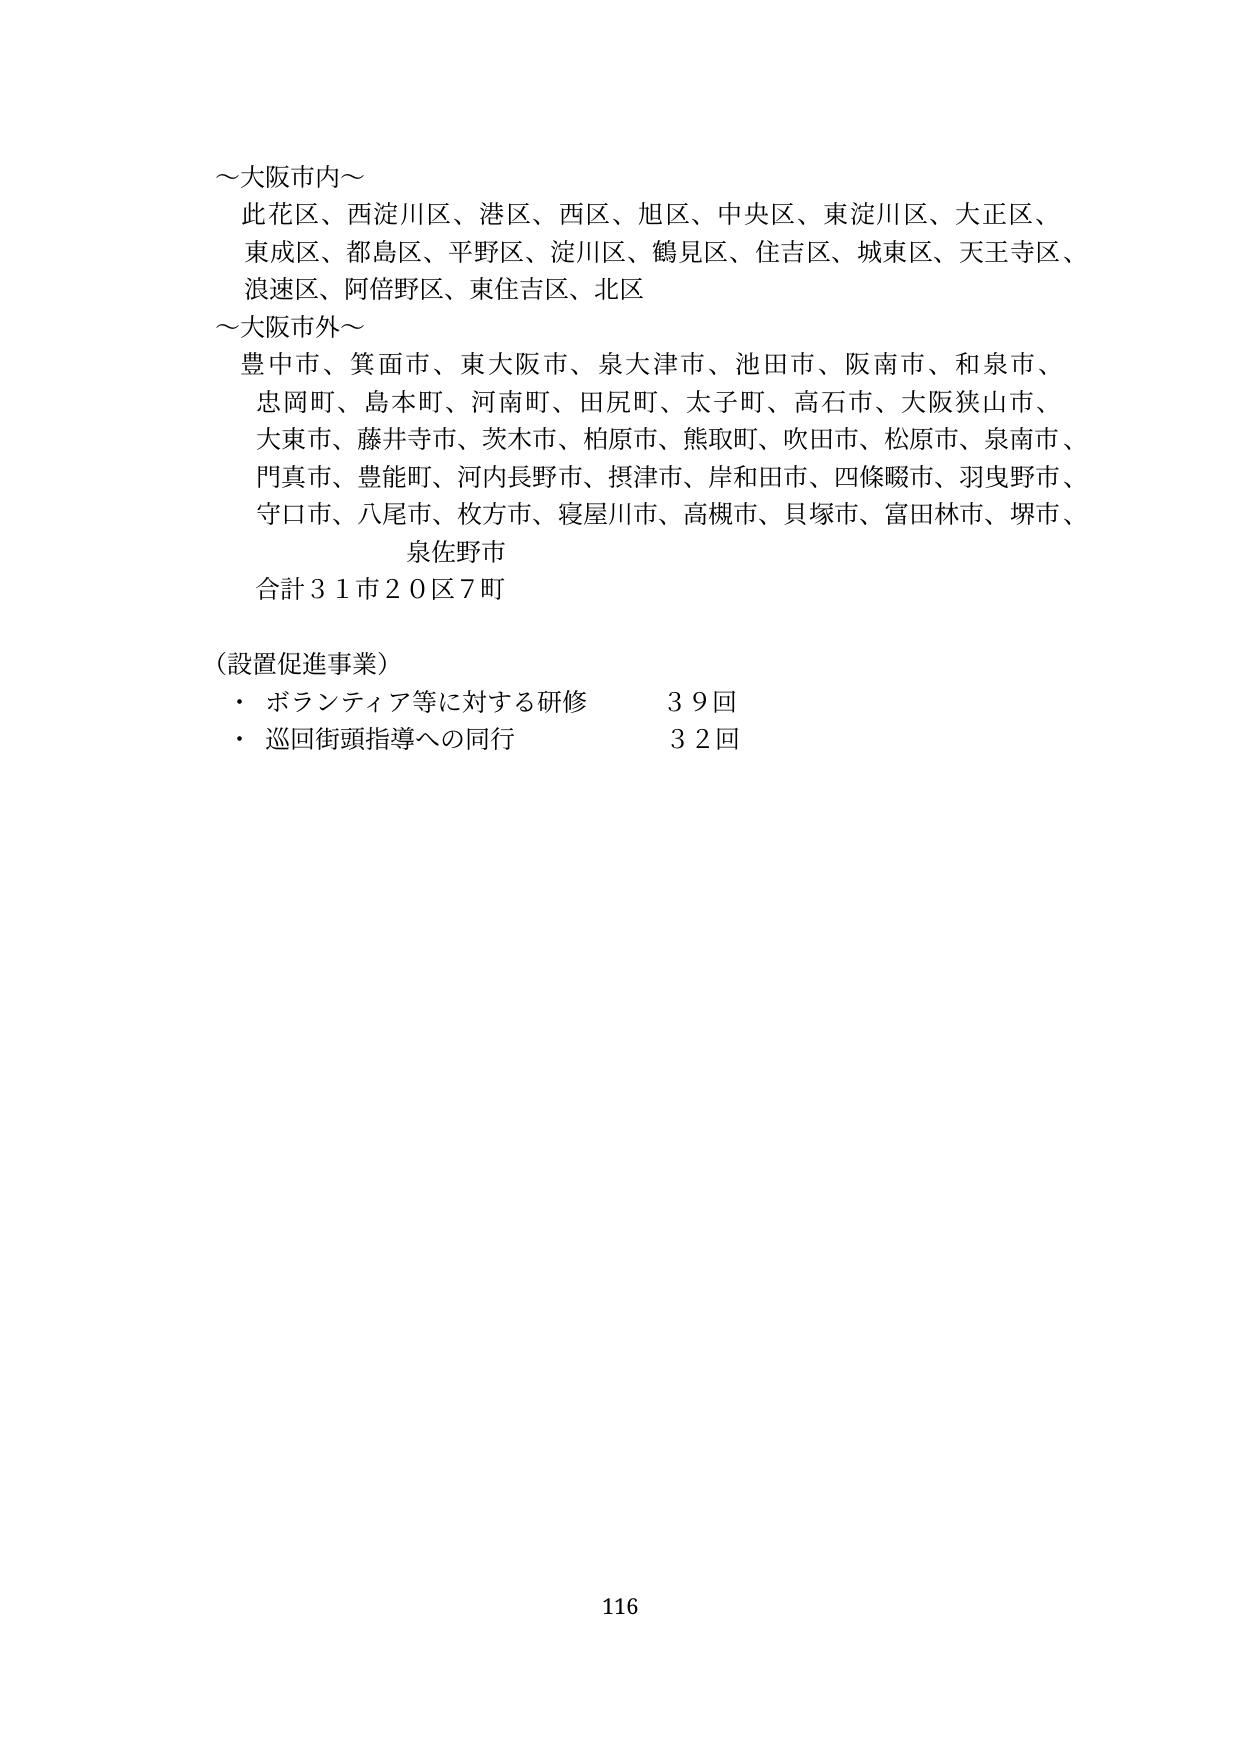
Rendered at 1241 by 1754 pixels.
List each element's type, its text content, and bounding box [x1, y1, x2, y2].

text 合計３１市２０区７町 [243, 569, 1063, 607]
text 豊中市、箕面市、東大阪市、泉大津市、池田市、阪南市、和泉市、 忠岡町、島本町、河南町、田尻町、太子町、高石市、大阪狭山市、 大東市、藤井寺市、茨木市、柏原市、熊取町、吹田市、松原市、泉南市、門真市、豊能町、河内長野市、摂津市、岸和田市、四條畷市、羽曳野市、守口市、八尾市、枚方市、寝屋川市、高槻市、貝塚市、富田林市、堺市、 泉佐野市 [177, 344, 1063, 569]
text ～大阪市外～ [177, 307, 1063, 344]
list ボランティア等に対する研修 ３９回 [227, 682, 1063, 719]
text 此花区、西淀川区、港区、西区、旭区、中央区、東淀川区、大正区、 東成区、都島区、平野区、淀川区、鶴見区、住吉区、城東区、天王寺区、浪速区、阿倍野区、東住吉区、北区 [232, 194, 1063, 307]
list 巡回街頭指導への同行 ３２回 [227, 719, 1063, 757]
text ～大阪市内～ [177, 157, 1063, 194]
text （設置促進事業） [177, 644, 1063, 682]
